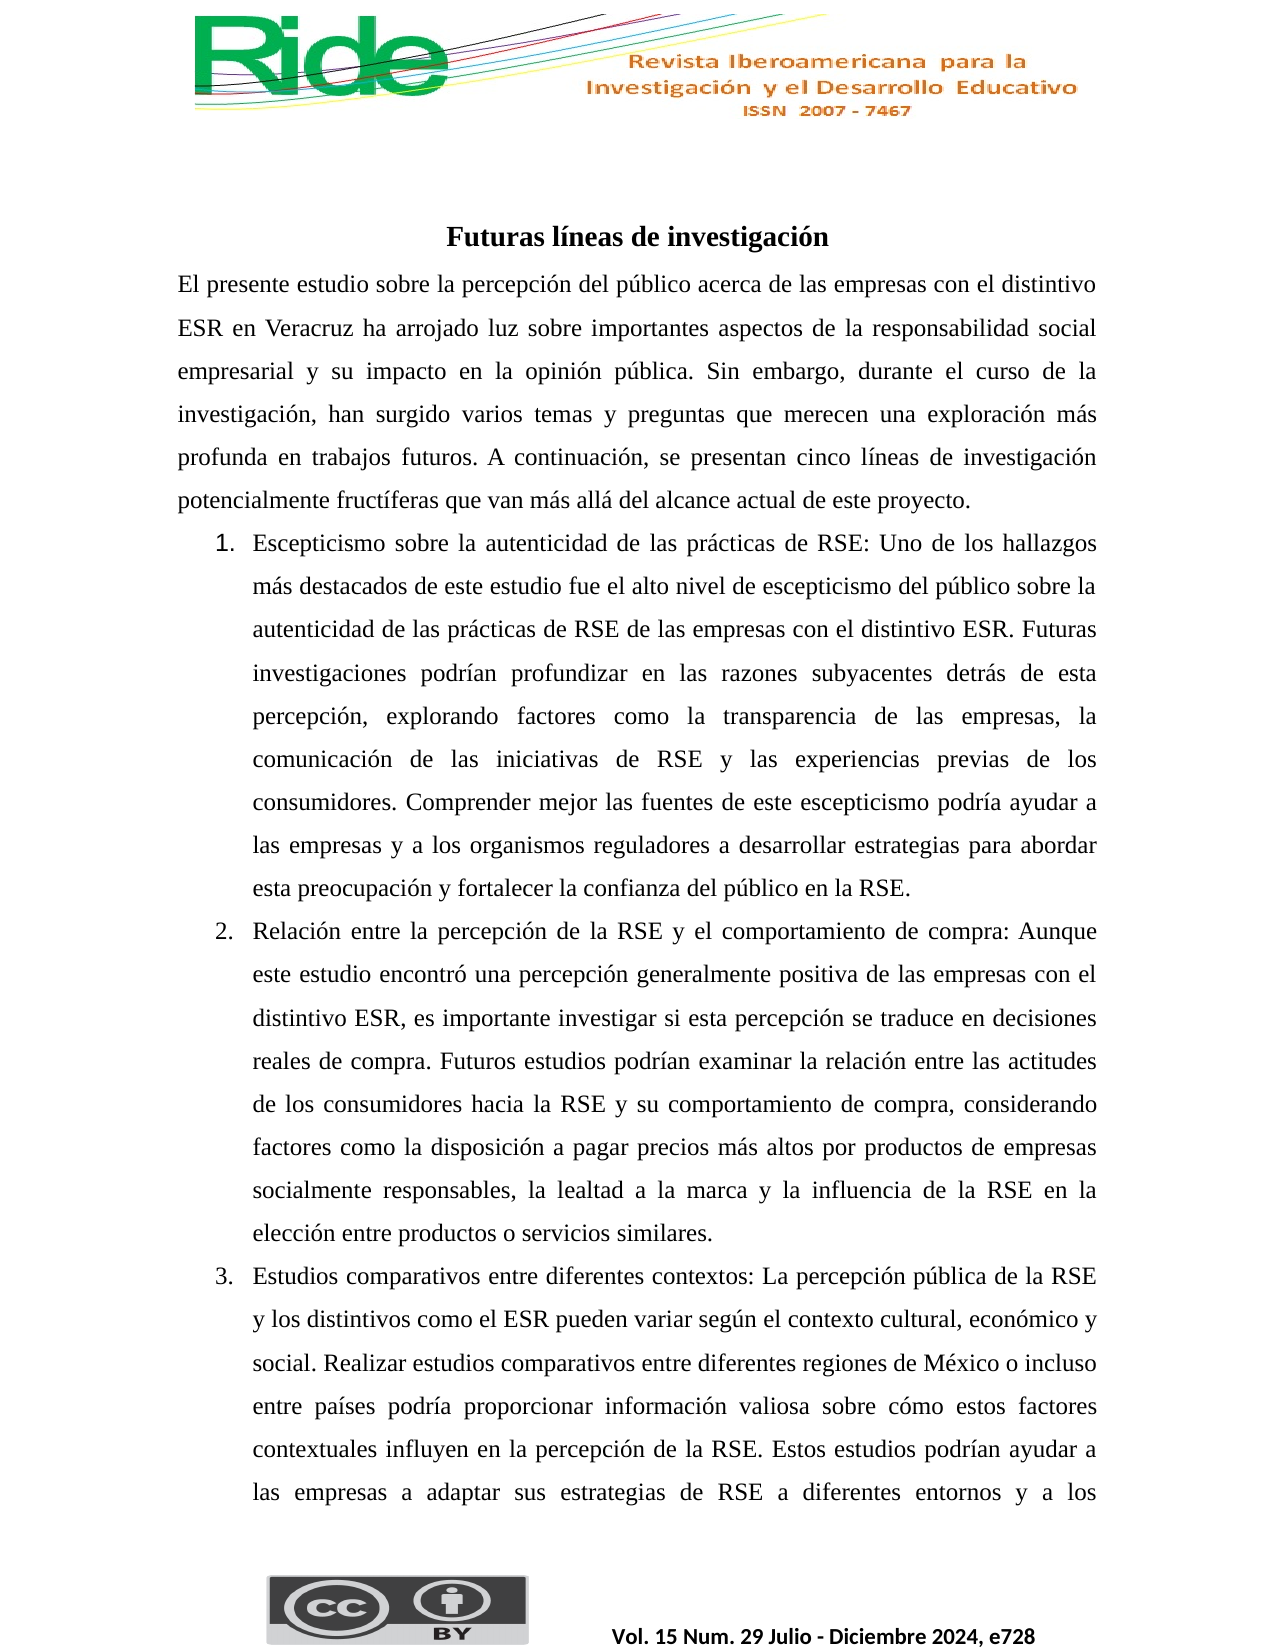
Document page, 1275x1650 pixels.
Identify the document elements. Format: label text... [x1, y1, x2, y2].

list Relación entre la percepción de la RSE y el comportamiento de compra: Aunque este estudio encontró una percepción generalmente positiva de las empresas con el distintivo ESR, es importante investigar si esta percepción se traduce en decisiones reales de compra. Futuros estudios podrían examinar la relación entre las actitudes de los consumidores hacia la RSE y su comportamiento de compra, considerando factores como la disposición a pagar precios más altos por productos de empresas socialmente responsables, la lealtad a la marca y la influencia de la RSE en la elección entre productos o servicios similares. [215, 916, 1098, 1247]
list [215, 1261, 1098, 1506]
picture [194, 14, 1081, 119]
text Futuras líneas de investigación [177, 219, 1098, 253]
list Escepticismo sobre la autenticidad de las prácticas de RSE: Uno de los hallazgos más destacados de este estudio fue el alto nivel de escepticismo del público sobre la autenticidad de las prácticas de RSE de las empresas con el distintivo ESR. Futuras investigaciones podrían profundizar en las razones subyacentes detrás de esta percepción, explorando factores como la transparencia de las empresas, la comunicación de las iniciativas de RSE y las experiencias previas de los consumidores. Comprender mejor las fuentes de este escepticismo podría ayudar a las empresas y a los organismos reguladores a desarrollar estrategias para abordar esta preocupación y fortalecer la confianza del público en la RSE. [215, 528, 1098, 902]
text El presente estudio sobre la percepción del público acerca de las empresas con el distintivo ESR en Veracruz ha arrojado luz sobre importantes aspectos de la responsabilidad social empresarial y su impacto en la opinión pública. Sin embargo, durante el curso de la investigación, han surgido varios temas y preguntas que merecen una exploración más profunda en trabajos futuros. A continuación, se presentan cinco líneas de investigación potencialmente fructíferas que van más allá del alcance actual de este proyecto. [177, 269, 1098, 514]
picture [266, 1575, 529, 1645]
